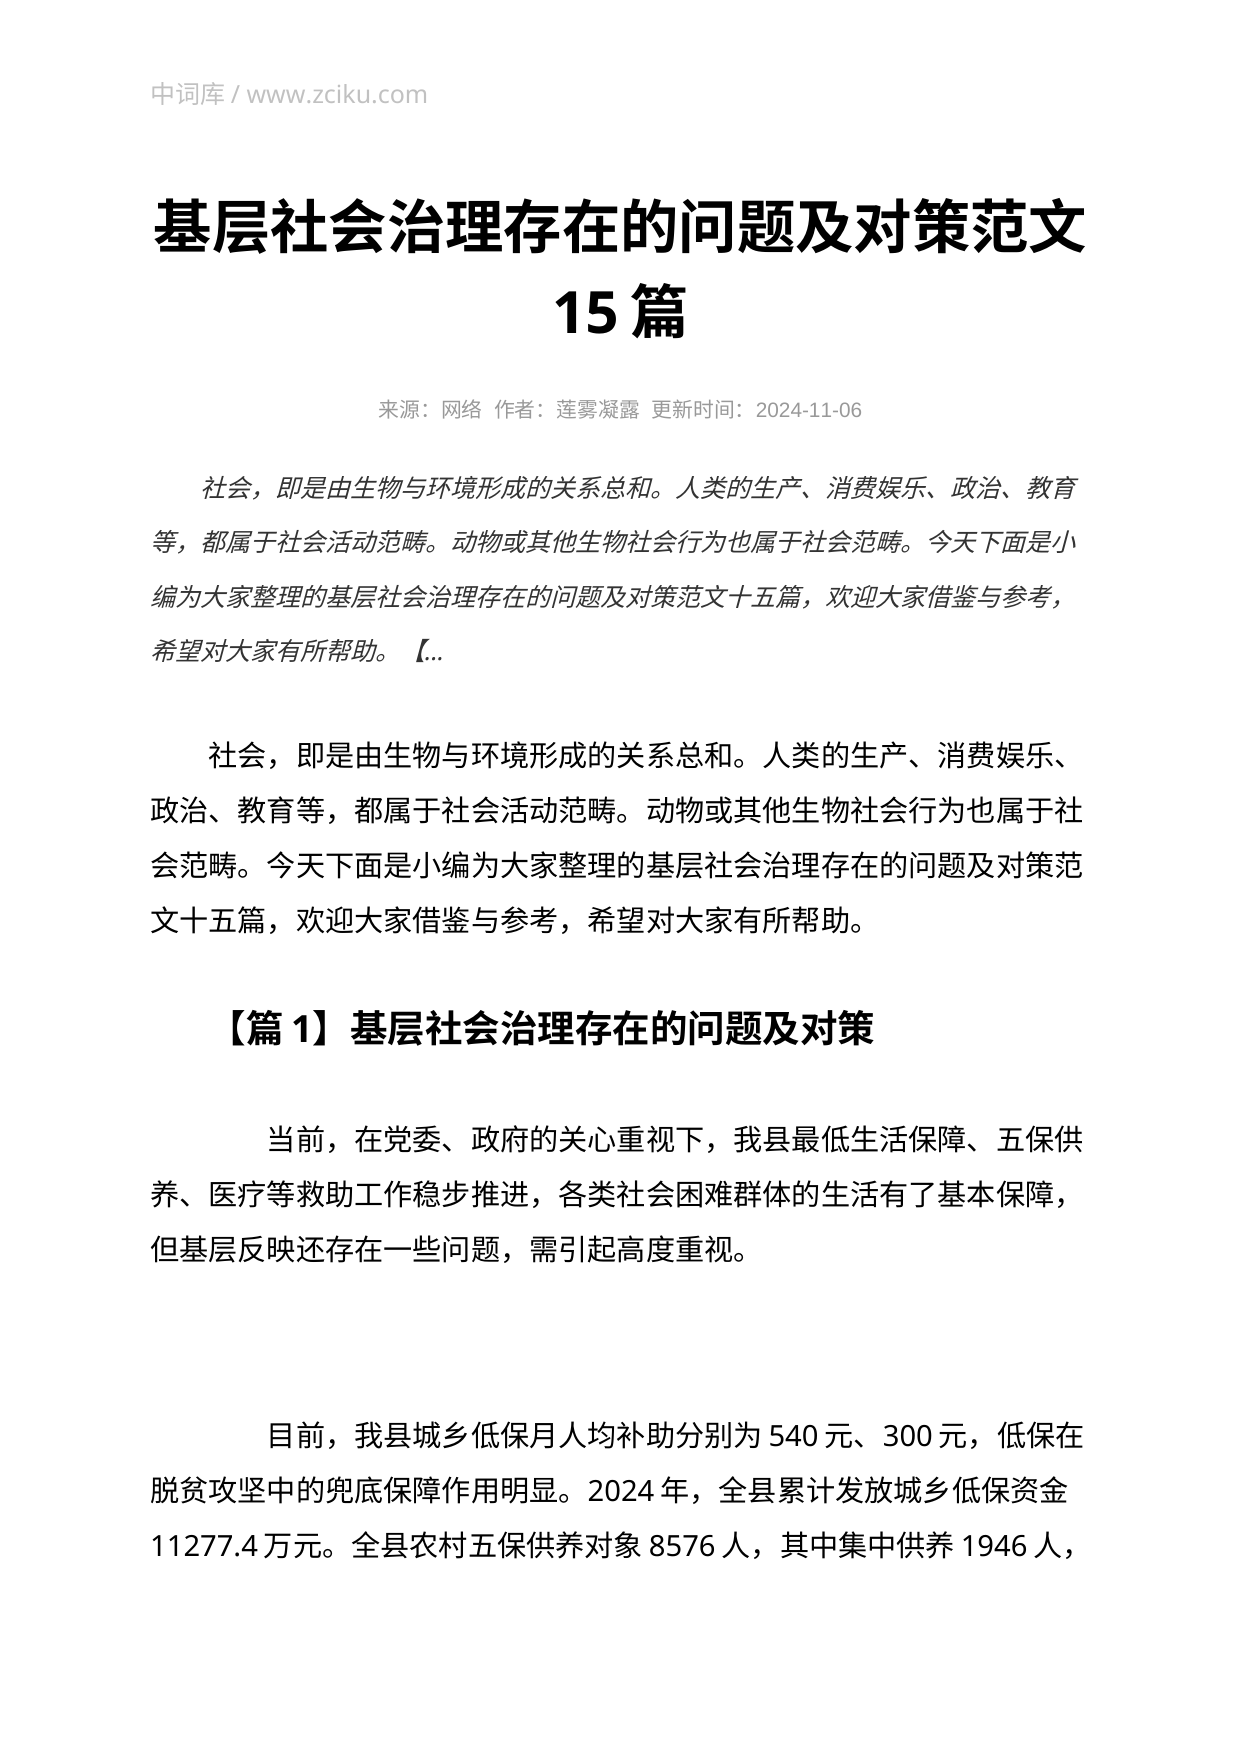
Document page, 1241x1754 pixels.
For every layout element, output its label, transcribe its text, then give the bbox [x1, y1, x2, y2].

text 当前，在党委、政府的关心重视下，我县最低生活保障、五保供养、医疗等救助工作稳步推进，各类社会困难群体的生活有了基本保障，但基层反映还存在一些问题，需引起高度重视。 [150, 1117, 1090, 1269]
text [150, 1412, 1090, 1565]
text 社会，即是由生物与环境形成的关系总和。人类的生产、消费娱乐、政治、教育等，都属于社会活动范畴。动物或其他生物社会行为也属于社会范畴。今天下面是小编为大家整理的基层社会治理存在的问题及对策范文十五篇，欢迎大家借鉴与参考，希望对大家有所帮助。 [150, 733, 1090, 939]
text 社会，即是由生物与环境形成的关系总和。人类的生产、消费娱乐、政治、教育等，都属于社会活动范畴。动物或其他生物社会行为也属于社会范畴。今天下面是小编为大家整理的基层社会治理存在的问题及对策范文十五篇，欢迎大家借鉴与参考，希望对大家有所帮助。【... [150, 468, 1090, 668]
subtitle 基层社会治理存在的问题及对策范文15篇 [150, 181, 1090, 351]
text 来源：网络 作者：莲雾凝露 更新时间：2024-11-06 [150, 397, 1090, 421]
text 【篇1】基层社会治理存在的问题及对策 [150, 999, 1090, 1053]
